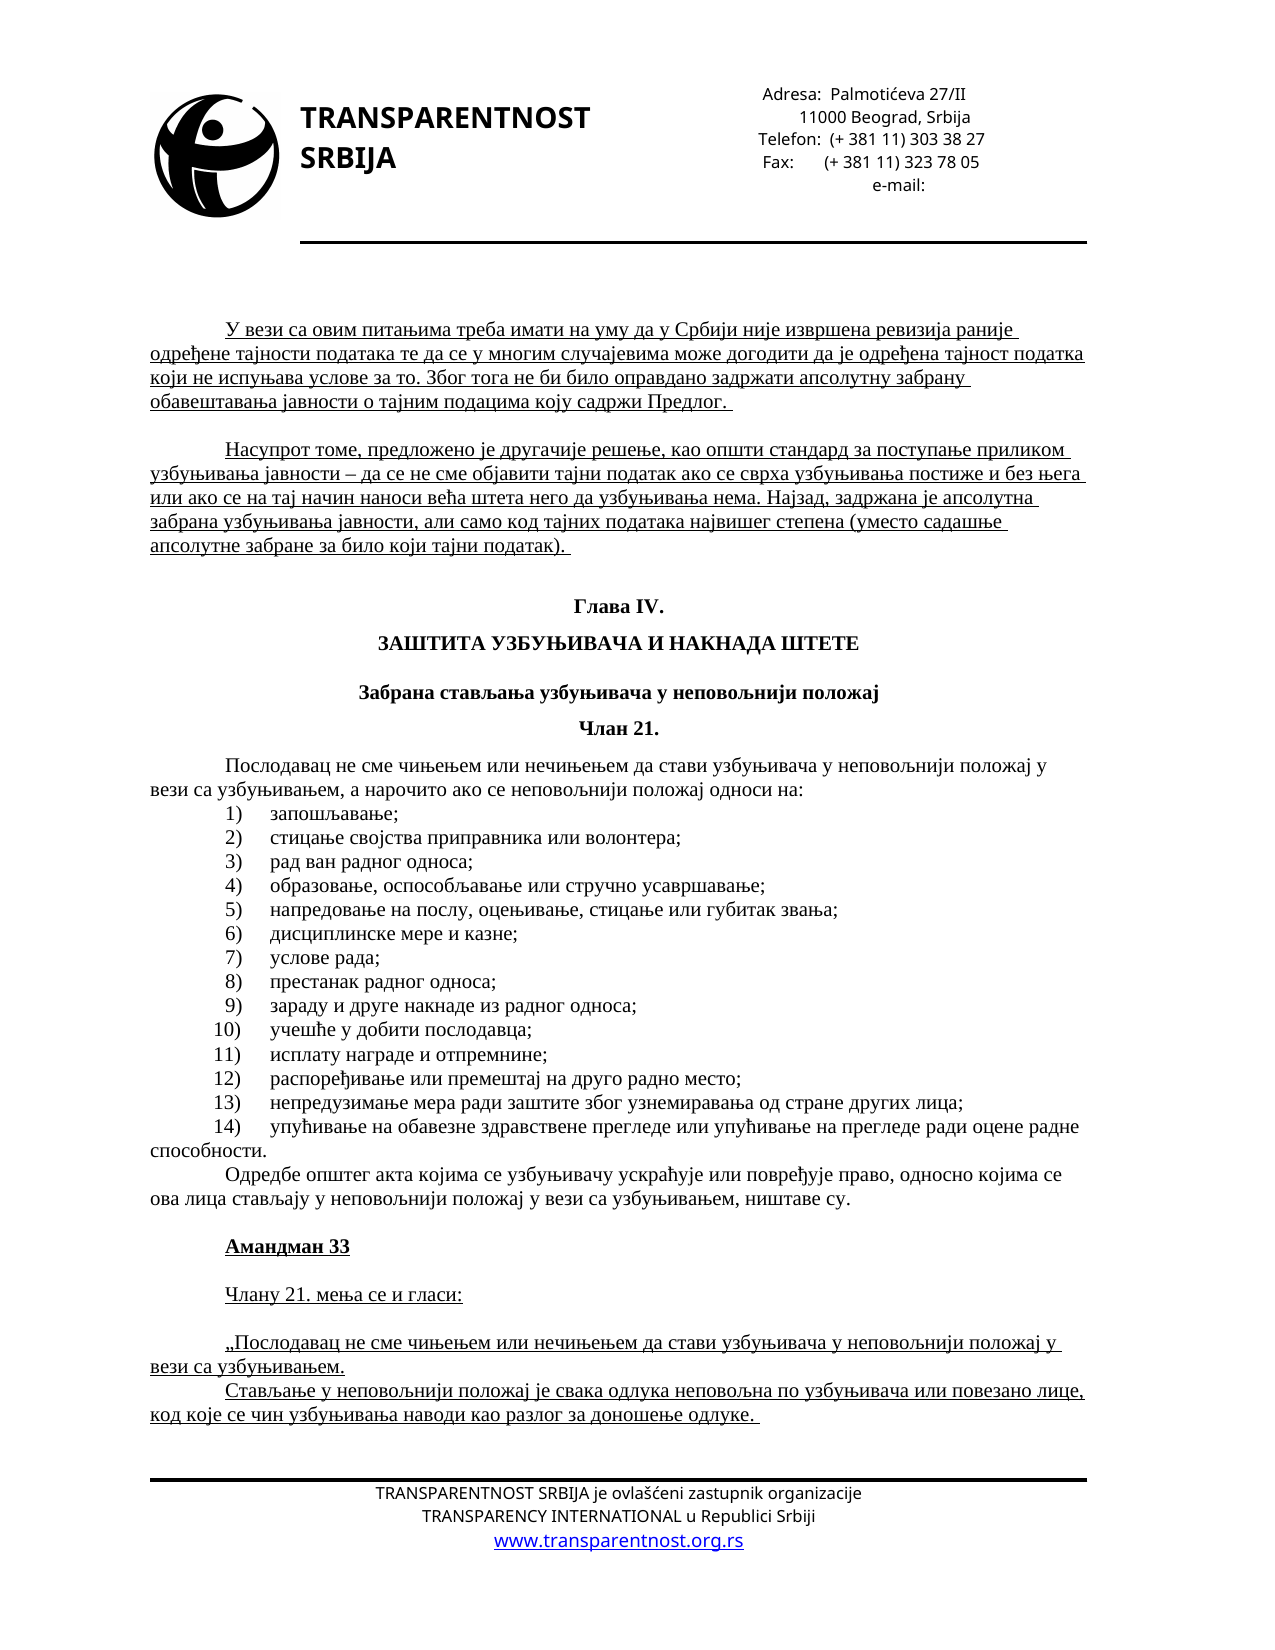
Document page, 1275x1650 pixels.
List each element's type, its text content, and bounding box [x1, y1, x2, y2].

text 12) распоређивање или премештај на друго радно место; [150, 1066, 1087, 1089]
text У вези са овим питањима треба имати на уму да у Србији није извршена ревизија раније одређене тајности података те да се у многим случајевима може догодити да је одређена тајност податка који не испуњава услове за то. Због тога не би било оправдано задржати апсолутну забрану обавештавања јавности о тајним подацима коју садржи Предлог. [150, 317, 1087, 413]
text Члану 21. мења се и гласи: [150, 1282, 1087, 1306]
text 13) непредузимање мера ради заштите због узнемиравања од стране других лица; [150, 1089, 1087, 1114]
text Амандман 33 [150, 1234, 1087, 1258]
text Глава IV. [225, 594, 1012, 618]
text Члан 21. [225, 716, 1012, 740]
text Стављање у неповољнији положај је свака одлука неповољна по узбуњивача или повезано лице, код које се чин узбуњивања наводи као разлог за доношење одлуке. [150, 1378, 1087, 1426]
text Насупрот томе, предложено је другачије решење, као општи стандард за поступање приликом узбуњивања јавности – да се не сме објавити тајни податак ако се сврха узбуњивања постиже и без њега или ако се на тај начин наноси већа штета него да узбуњивања нема. Најзад, задржана је апсолутна забрана узбуњивања јавности, али само код тајних података највишег степена (уместо садашње апсолутне забране за било који тајни податак). [150, 437, 1087, 557]
text 14) упућивање на обавезне здравствене прегледе или упућивање на прегледе ради оцене радне способности. [150, 1114, 1087, 1162]
text 7) услове рада; [150, 945, 1087, 969]
text 2) стицање својства приправника или волонтера; [150, 825, 1087, 849]
text 11) исплату награде и отпремнине; [150, 1041, 1087, 1066]
text 9) зараду и друге накнаде из радног односа; [150, 993, 1087, 1017]
text 8) престанак радног односа; [150, 969, 1087, 993]
text 1) запошљавање; [150, 801, 1087, 825]
text 4) образовање, оспособљавање или стручно усавршавање; [150, 873, 1087, 897]
text ЗАШТИТА УЗБУЊИВАЧА И НАКНАДА ШТЕТЕ [225, 631, 1012, 654]
text Послодавац не сме чињењем или нечињењем да стави узбуњивача у неповољнији положај у вези са узбуњивањем, а нарочито ако се неповољнији положај односи на: [150, 753, 1087, 801]
text 6) дисциплинске мере и казне; [150, 921, 1087, 945]
text Забрана стављања узбуњивача у неповољнији положај [225, 679, 1012, 704]
picture [150, 92, 282, 220]
text „Послодавац не сме чињењем или нечињењем да стави узбуњивача у неповољнији положај у вези са узбуњивањем. [150, 1330, 1087, 1378]
text Одредбе општег акта којима се узбуњивачу ускраћује или повређује право, односно којима се ова лица стављају у неповољнији положај у вези са узбуњивањем, ништаве су. [150, 1162, 1087, 1210]
text 10) учешће у добити послодавца; [150, 1017, 1087, 1041]
text 3) рад ван радног односа; [150, 849, 1087, 873]
text 5) напредовање на послу, оцењивање, стицање или губитак звања; [150, 897, 1087, 921]
